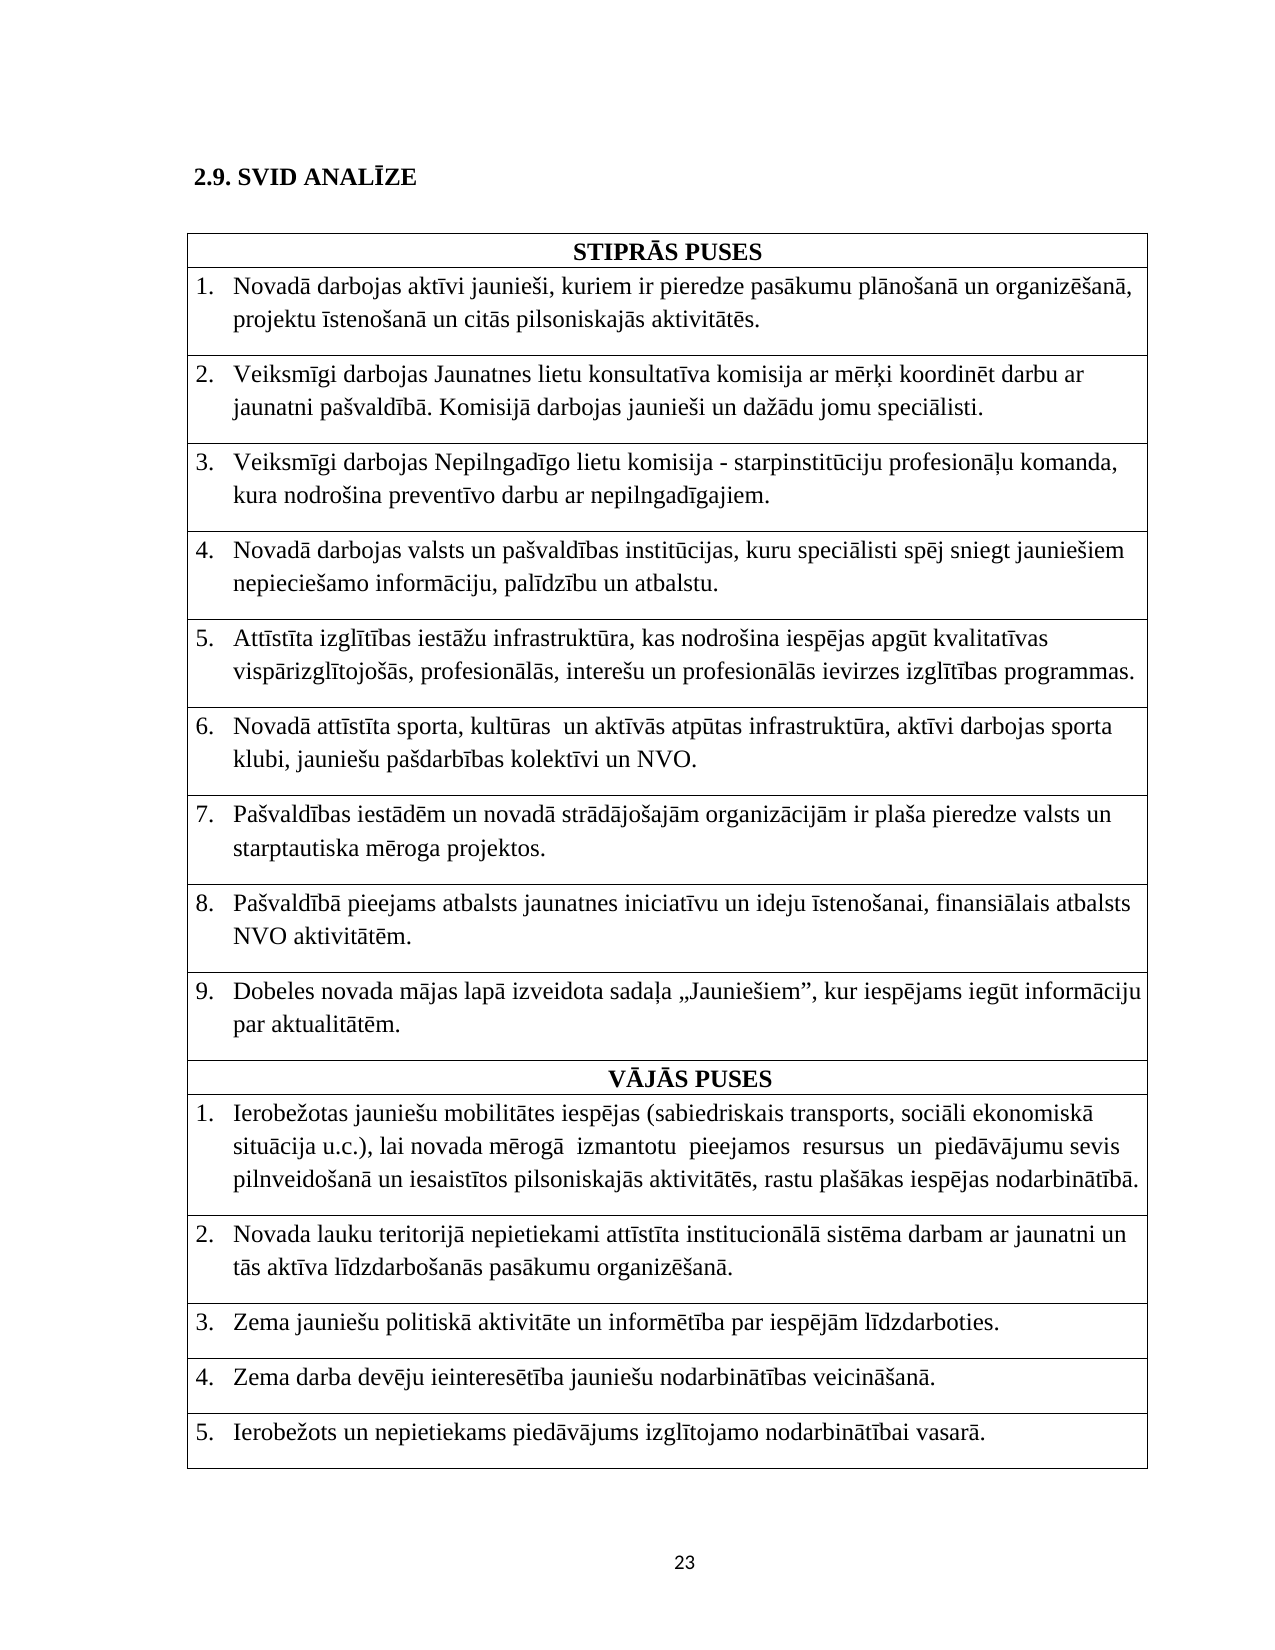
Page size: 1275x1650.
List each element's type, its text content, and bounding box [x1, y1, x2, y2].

table_cell Ierobežots un nepietiekams piedāvājums izglītojamo nodarbinātībai vasarā. [188, 1414, 1147, 1468]
table_cell Pašvaldībā pieejams atbalsts jaunatnes iniciatīvu un ideju īstenošanai, finansiālais atbalsts NVO aktivitātēm. [188, 885, 1147, 972]
table_cell Veiksmīgi darbojas Nepilngadīgo lietu komisija - starpinstitūciju profesionāļu komanda, kura nodrošina preventīvo darbu ar nepilngadīgajiem. [188, 444, 1147, 531]
table_cell Zema jauniešu politiskā aktivitāte un informētība par iespējām līdzdarboties. [188, 1304, 1147, 1358]
table_cell Veiksmīgi darbojas Jaunatnes lietu konsultatīva komisija ar mērķi koordinēt darbu ar jaunatni pašvaldībā. Komisijā darbojas jaunieši un dažādu jomu speciālisti. [188, 356, 1147, 443]
table_cell Pašvaldības iestādēm un novadā strādājošajām organizācijām ir plaša pieredze valsts un starptautiska mēroga projektos. [188, 796, 1147, 883]
table_header STIPRĀS PUSES [188, 234, 1147, 267]
table_cell Attīstīta izglītības iestāžu infrastruktūra, kas nodrošina iespējas apgūt kvalitatīvas vispārizglītojošās, profesionālās, interešu un profesionālās ievirzes izglītības programmas. [188, 620, 1147, 707]
table_cell VĀJĀS PUSES [188, 1061, 1147, 1094]
table_cell Ierobežotas jauniešu mobilitātes iespējas (sabiedriskais transports, sociāli ekonomiskā situācija u.c.), lai novada mērogā izmantotu pieejamos resursus un piedāvājumu sevis pilnveidošanā un iesaistītos pilsoniskajās aktivitātēs, rastu plašākas iespējas nodarbinātībā. [188, 1095, 1147, 1215]
table_cell Novadā darbojas aktīvi jaunieši, kuriem ir pieredze pasākumu plānošanā un organizēšanā, projektu īstenošanā un citās pilsoniskajās aktivitātēs. [188, 268, 1147, 355]
table_cell Novada lauku teritorijā nepietiekami attīstīta institucionālā sistēma darbam ar jaunatni un tās aktīva līdzdarbošanās pasākumu organizēšanā. [188, 1216, 1147, 1303]
table_cell Zema darba devēju ieinteresētība jauniešu nodarbinātības veicināšanā. [188, 1359, 1147, 1413]
table_cell Novadā darbojas valsts un pašvaldības institūcijas, kuru speciālisti spēj sniegt jauniešiem nepieciešamo informāciju, palīdzību un atbalstu. [188, 532, 1147, 619]
table_cell Novadā attīstīta sporta, kultūras un aktīvās atpūtas infrastruktūra, aktīvi darbojas sporta klubi, jauniešu pašdarbības kolektīvi un NVO. [188, 708, 1147, 795]
subtitle 2.9. SVID ANALĪZE [187, 162, 1181, 191]
table_cell Dobeles novada mājas lapā izveidota sadaļa „Jauniešiem”, kur iespējams iegūt informāciju par aktualitātēm. [188, 973, 1147, 1060]
